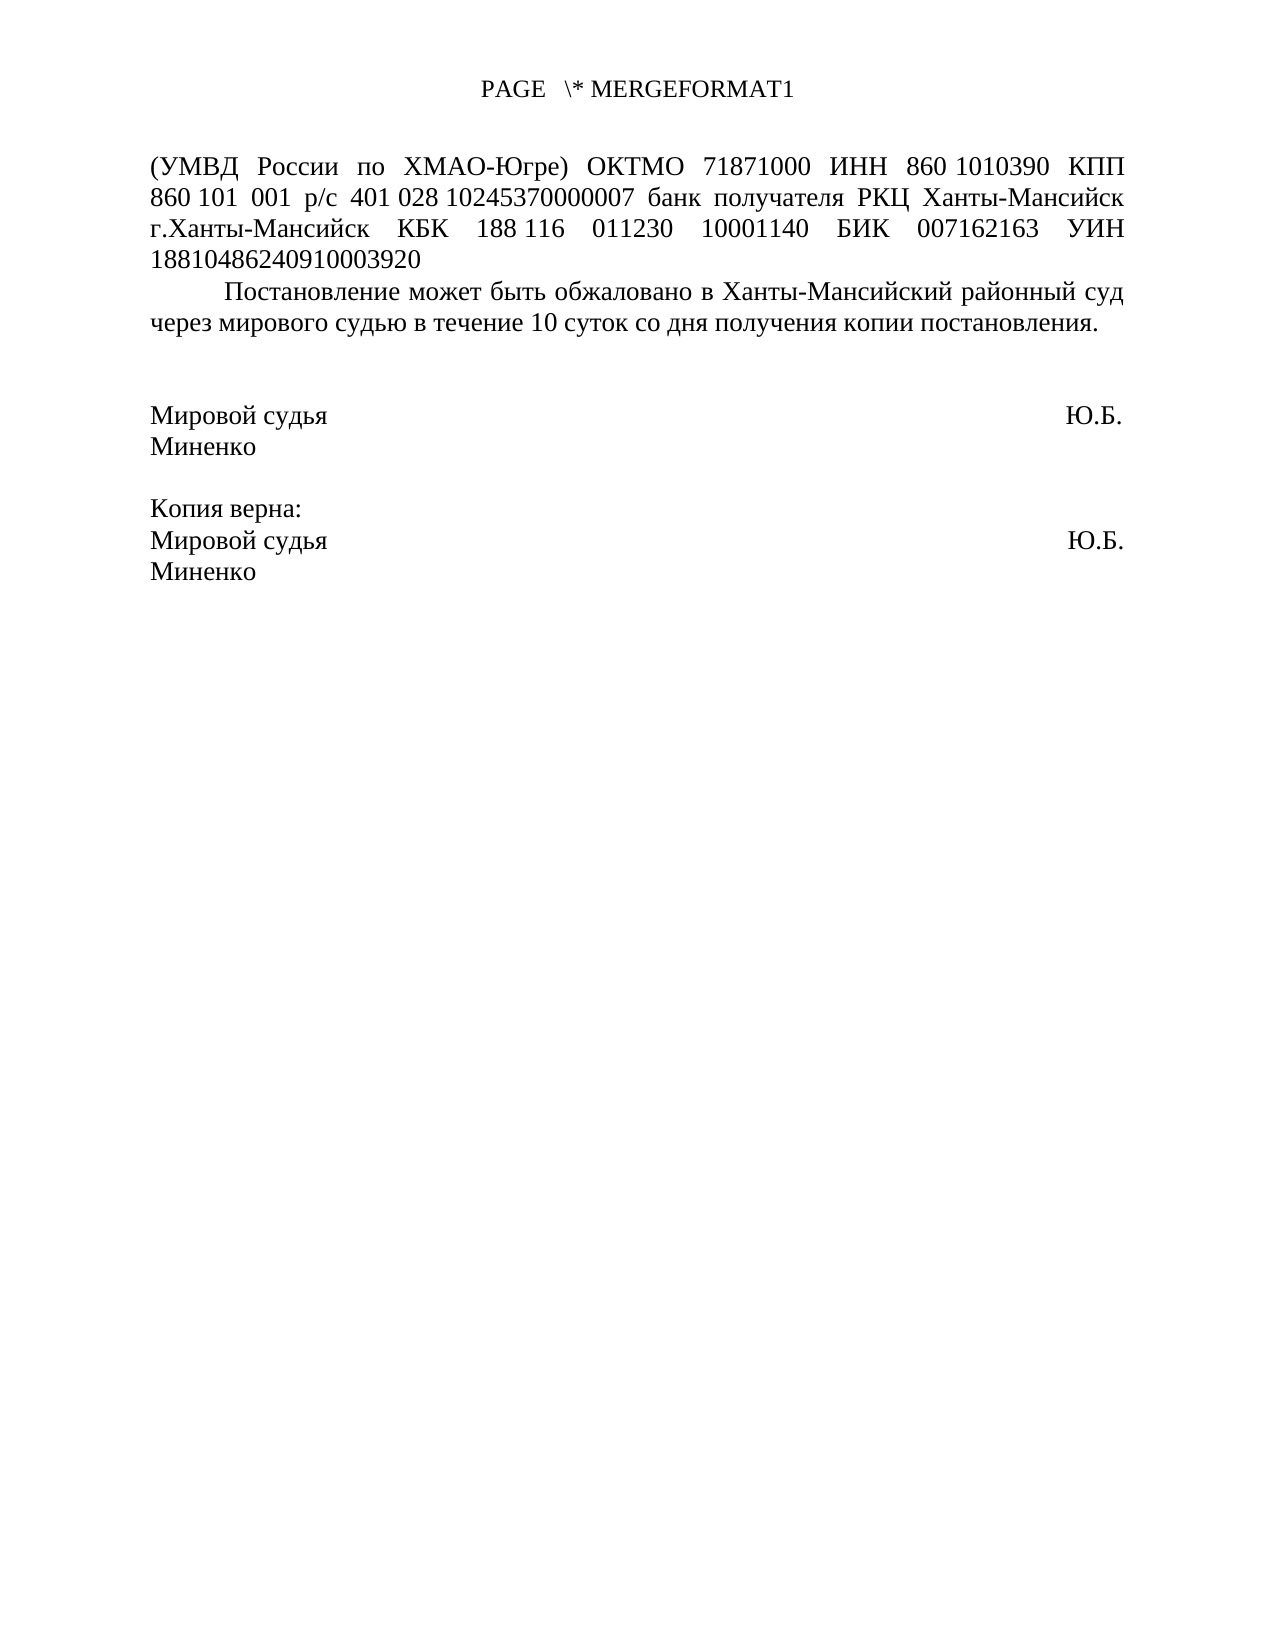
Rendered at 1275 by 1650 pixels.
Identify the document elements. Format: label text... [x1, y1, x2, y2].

text Мировой судья Ю.Б. Миненко [150, 524, 1125, 586]
text Копия верна: [150, 493, 1125, 524]
text Постановление может быть обжаловано в Ханты-Мансийский районный суд через мирового судью в течение 10 суток со дня получения копии постановления. [150, 274, 1125, 337]
text Мировой судья Ю.Б. Миненко [150, 399, 1125, 461]
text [150, 150, 1125, 274]
